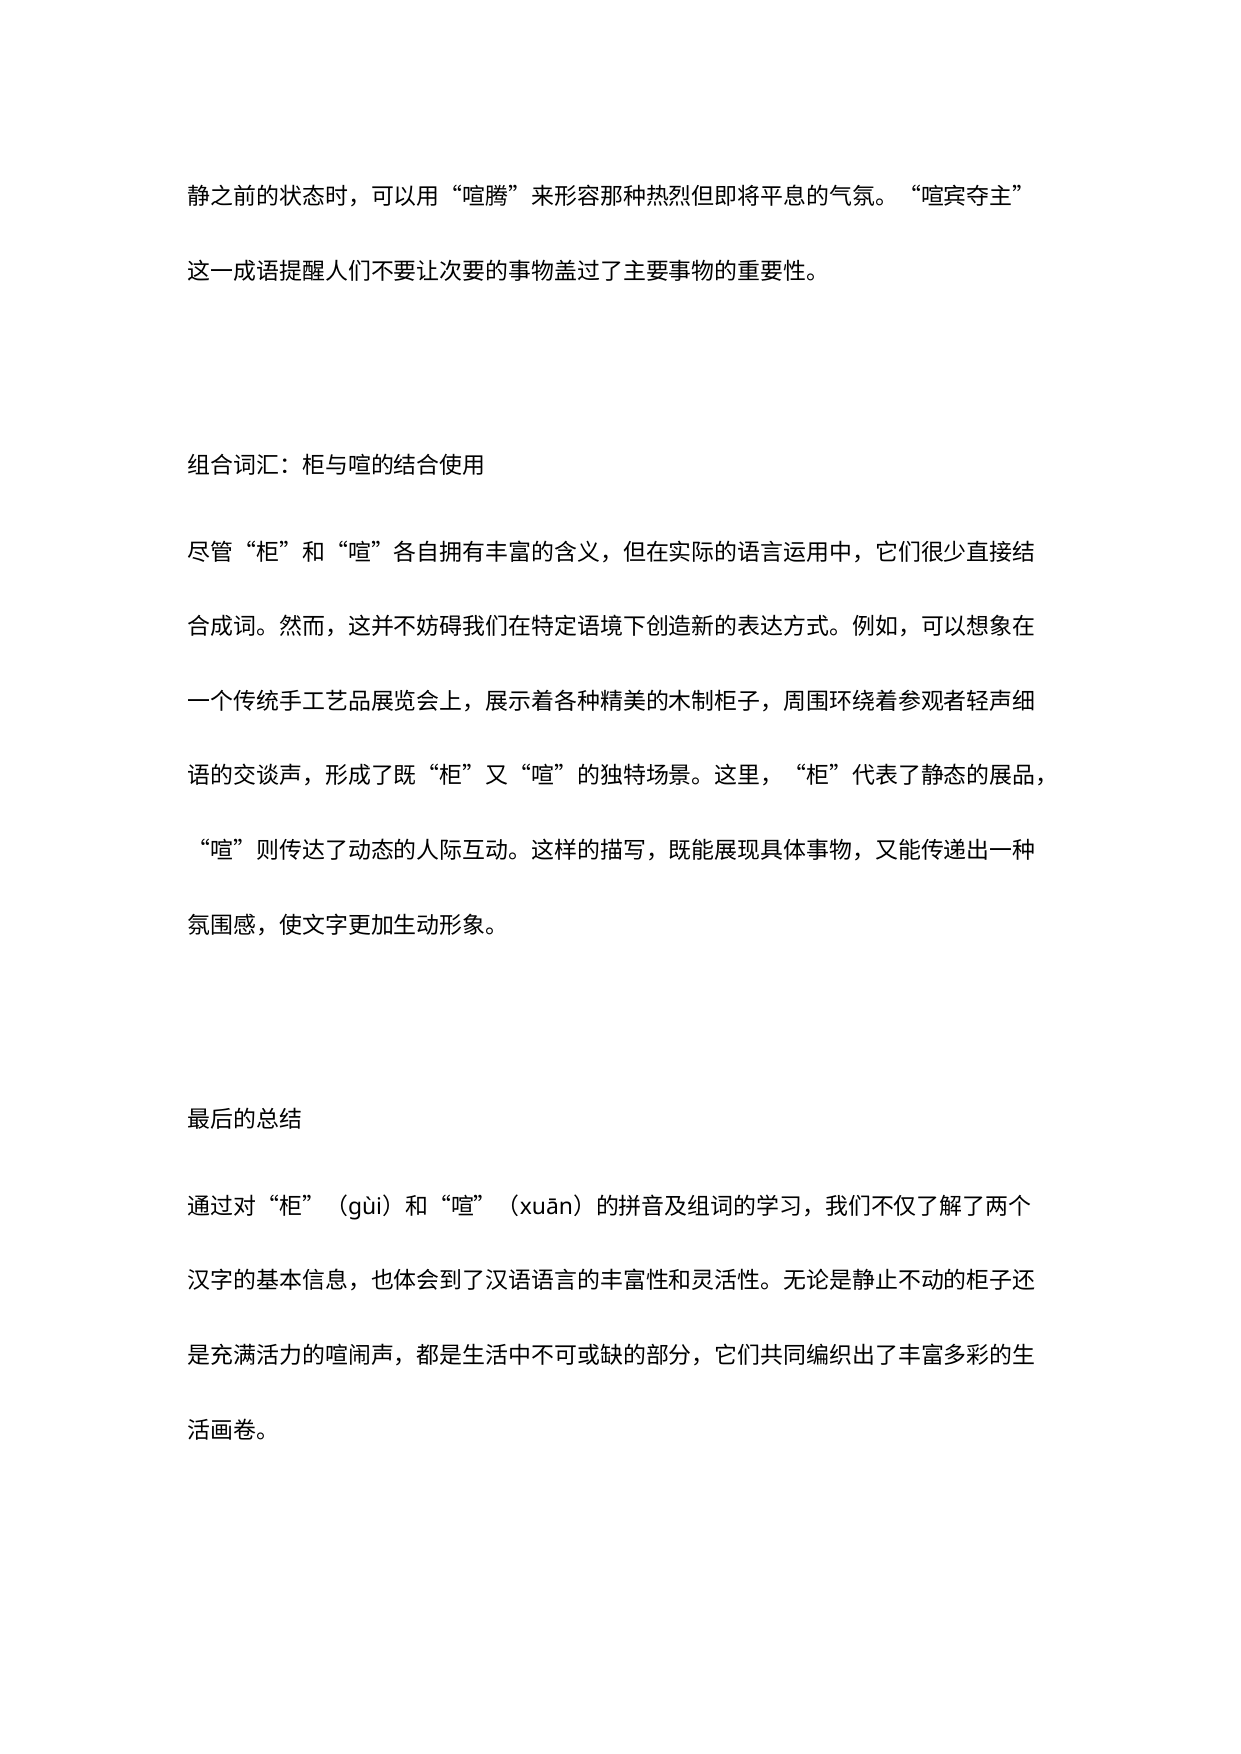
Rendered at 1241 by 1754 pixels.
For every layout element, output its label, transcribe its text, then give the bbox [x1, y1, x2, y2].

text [187, 162, 1053, 302]
text 通过对“柜”（gùi）和“喧”（xuān）的拼音及组词的学习，我们不仅了解了两个汉字的基本信息，也体会到了汉语语言的丰富性和灵活性。无论是静止不动的柜子还是充满活力的喧闹声，都是生活中不可或缺的部分，它们共同编织出了丰富多彩的生活画卷。 [187, 1172, 1053, 1461]
text 组合词汇：柜与喧的结合使用 [187, 431, 1053, 496]
text 最后的总结 [187, 1085, 1053, 1150]
text 尽管“柜”和“喧”各自拥有丰富的含义，但在实际的语言运用中，它们很少直接结合成词。然而，这并不妨碍我们在特定语境下创造新的表达方式。例如，可以想象在一个传统手工艺品展览会上，展示着各种精美的木制柜子，周围环绕着参观者轻声细语的交谈声，形成了既“柜”又“喧”的独特场景。这里，“柜”代表了静态的展品，“喧”则传达了动态的人际互动。这样的描写，既能展现具体事物，又能传递出一种氛围感，使文字更加生动形象。 [187, 517, 1053, 956]
